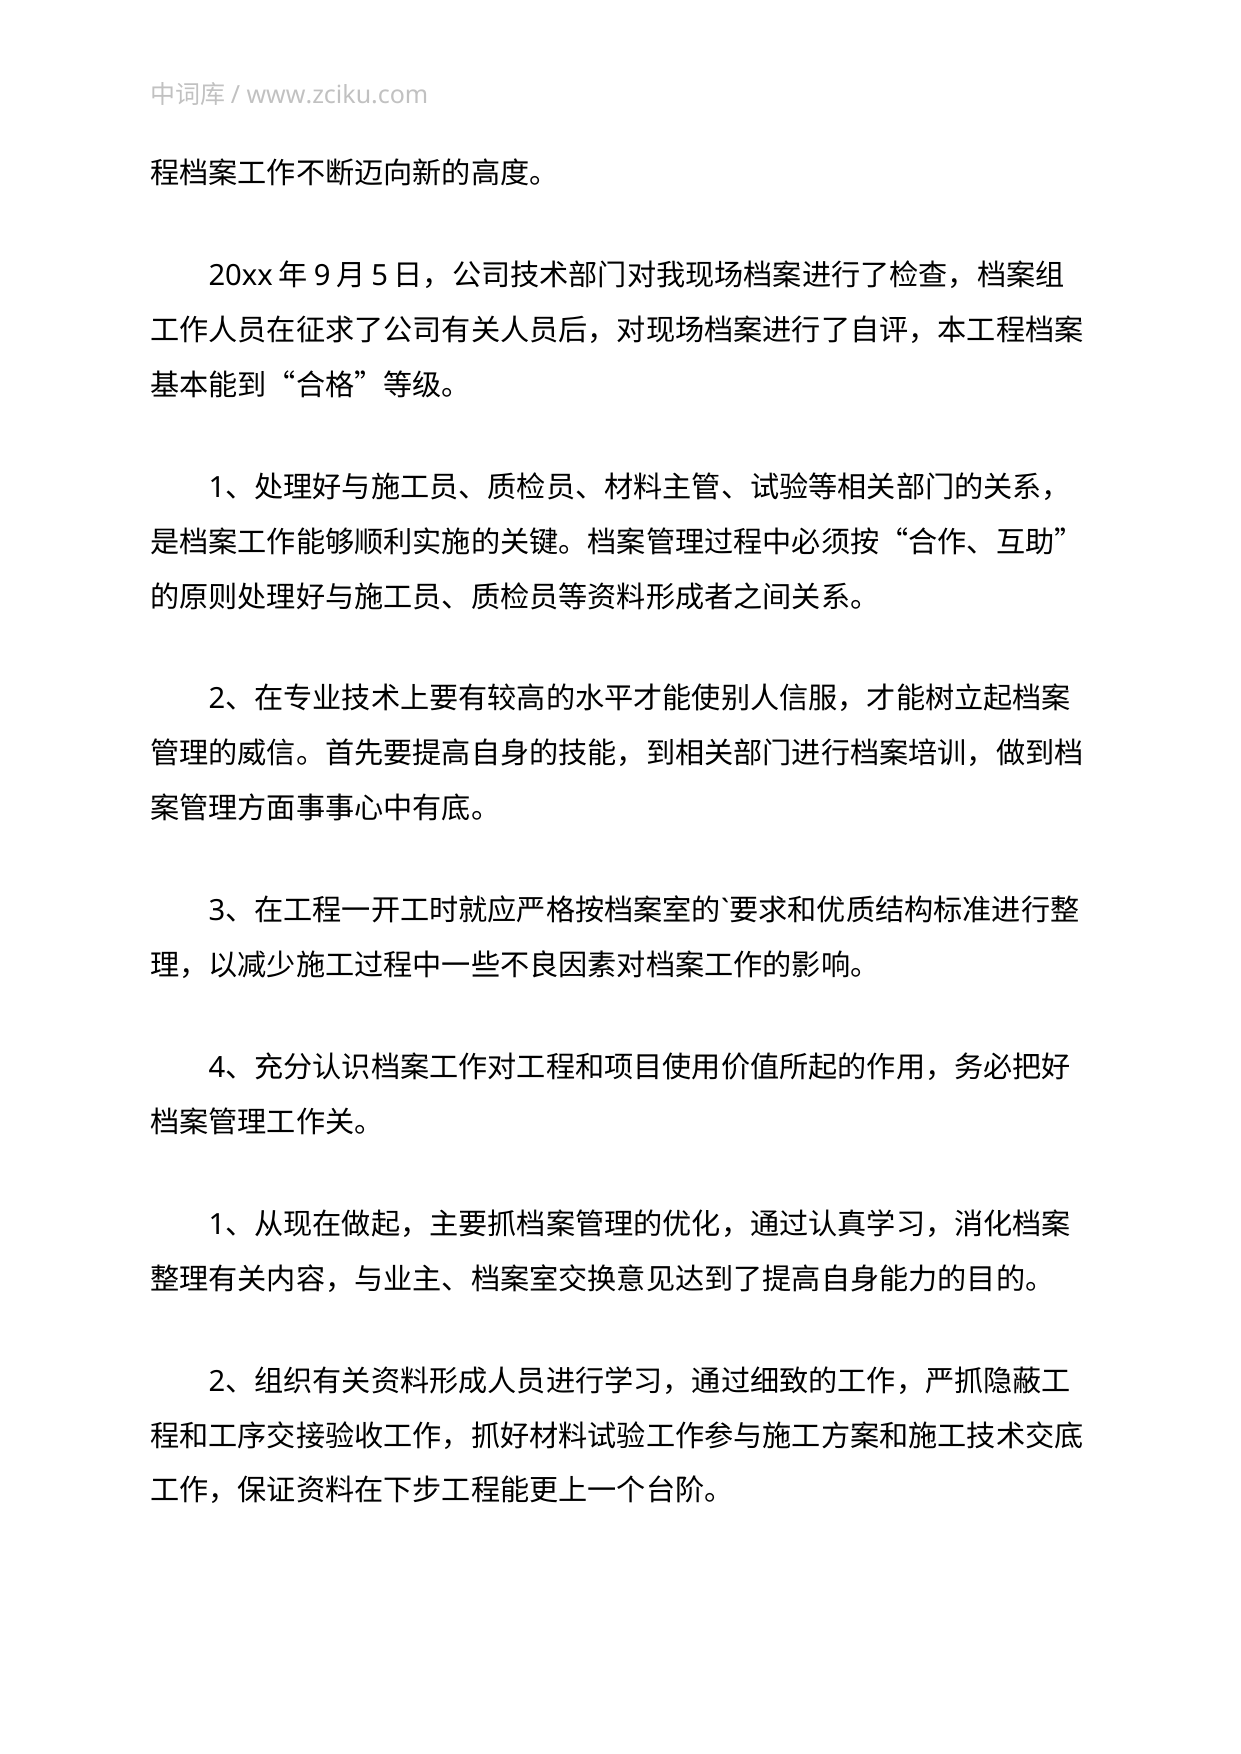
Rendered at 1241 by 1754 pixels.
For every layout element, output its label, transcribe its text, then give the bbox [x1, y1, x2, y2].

text 2、组织有关资料形成人员进行学习，通过细致的工作，严抓隐蔽工程和工序交接验收工作，抓好材料试验工作参与施工方案和施工技术交底工作，保证资料在下步工程能更上一个台阶。 [150, 1357, 1090, 1509]
text 1、处理好与施工员、质检员、材料主管、试验等相关部门的关系，是档案工作能够顺利实施的关键。档案管理过程中必须按“合作、互助”的原则处理好与施工员、质检员等资料形成者之间关系。 [150, 463, 1090, 616]
text 2、在专业技术上要有较高的水平才能使别人信服，才能树立起档案管理的威信。首先要提高自身的技能，到相关部门进行档案培训，做到档案管理方面事事心中有底。 [150, 675, 1090, 827]
text 4、充分认识档案工作对工程和项目使用价值所起的作用，务必把好档案管理工作关。 [150, 1043, 1090, 1141]
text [150, 150, 1090, 192]
text 20xx年9月5日，公司技术部门对我现场档案进行了检查，档案组工作人员在征求了公司有关人员后，对现场档案进行了自评，本工程档案基本能到“合格”等级。 [150, 252, 1090, 404]
text 1、从现在做起，主要抓档案管理的优化，通过认真学习，消化档案整理有关内容，与业主、档案室交换意见达到了提高自身能力的目的。 [150, 1200, 1090, 1298]
text 3、在工程一开工时就应严格按档案室的`要求和优质结构标准进行整理，以减少施工过程中一些不良因素对档案工作的影响。 [150, 887, 1090, 984]
